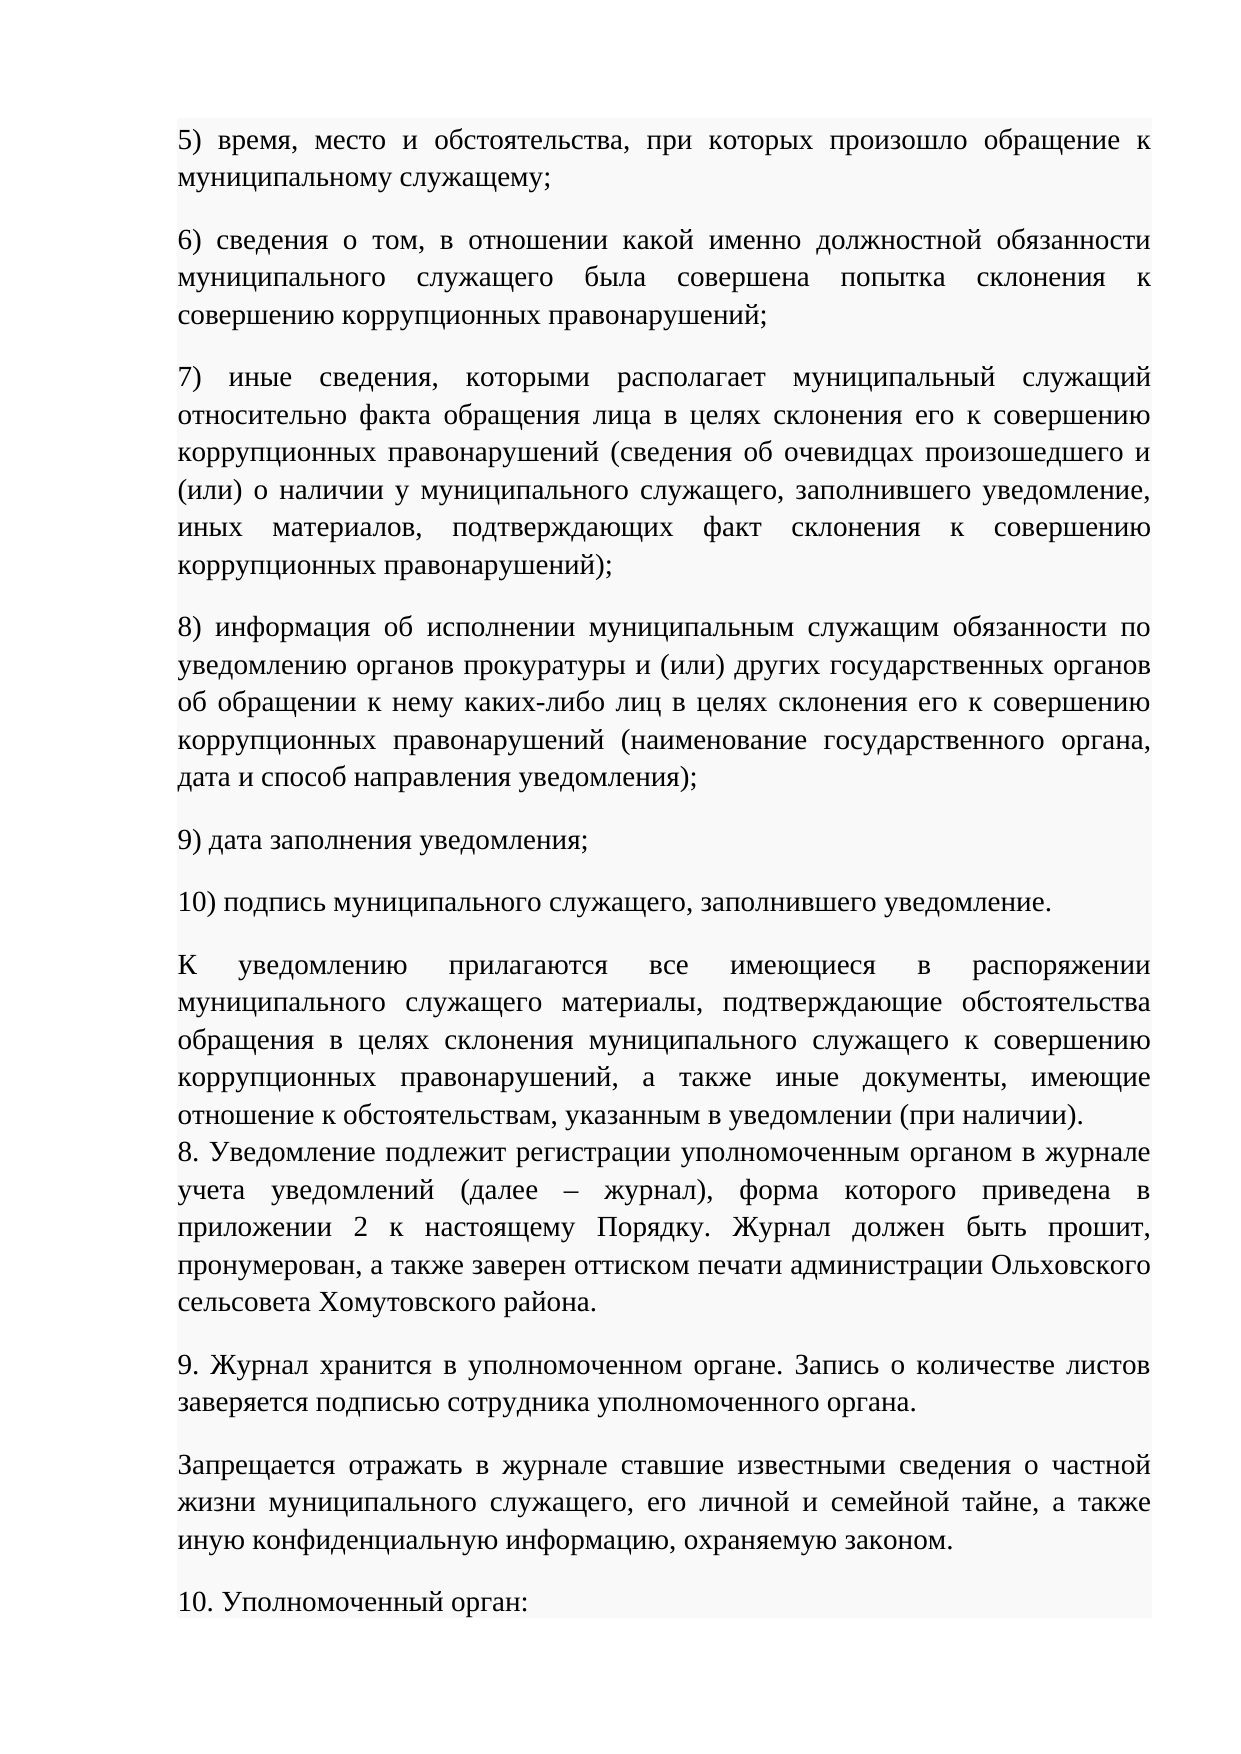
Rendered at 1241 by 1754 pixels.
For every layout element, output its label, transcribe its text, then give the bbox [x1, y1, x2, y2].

text 5) время, место и обстоятельства, при которых произошло обращение к муниципальному служащему; [177, 118, 1152, 193]
text Запрещается отражать в журнале ставшие известными сведения о частной жизни муниципального служащего, его личной и семейной тайне, а также иную конфиденциальную информацию, охраняемую законом. [177, 1443, 1152, 1556]
text 10. Уполномоченный орган: [177, 1581, 1152, 1618]
text 9. Журнал хранится в уполномоченном органе. Запись о количестве листов заверяется подписью сотрудника уполномоченного органа. [177, 1343, 1152, 1418]
text 9) дата заполнения уведомления; [177, 818, 1152, 856]
text 7) иные сведения, которыми располагает муниципальный служащий относительно факта обращения лица в целях склонения его к совершению коррупционных правонарушений (сведения об очевидцах произошедшего и (или) о наличии у муниципального служащего, заполнившего уведомление, иных материалов, подтверждающих факт склонения к совершению коррупционных правонарушений); [177, 356, 1152, 581]
text 6) сведения о том, в отношении какой именно должностной обязанности муниципального служащего была совершена попытка склонения к совершению коррупционных правонарушений; [177, 218, 1152, 331]
text 8. Уведомление подлежит регистрации уполномоченным органом в журнале учета уведомлений (далее – журнал), форма которого приведена в приложении 2 к настоящему Порядку. Журнал должен быть прошит, пронумерован, а также заверен оттиском печати администрации Ольховского сельсовета Хомутовского района. [177, 1131, 1152, 1318]
text 8) информация об исполнении муниципальным служащим обязанности по уведомлению органов прокуратуры и (или) других государственных органов об обращении к нему каких-либо лиц в целях склонения его к совершению коррупционных правонарушений (наименование государственного органа, дата и способ направления уведомления); [177, 606, 1152, 793]
text К уведомлению прилагаются все имеющиеся в распоряжении муниципального служащего материалы, подтверждающие обстоятельства обращения в целях склонения муниципального служащего к совершению коррупционных правонарушений, а также иные документы, имеющие отношение к обстоятельствам, указанным в уведомлении (при наличии). [177, 943, 1152, 1131]
text 10) подпись муниципального служащего, заполнившего уведомление. [177, 881, 1152, 918]
